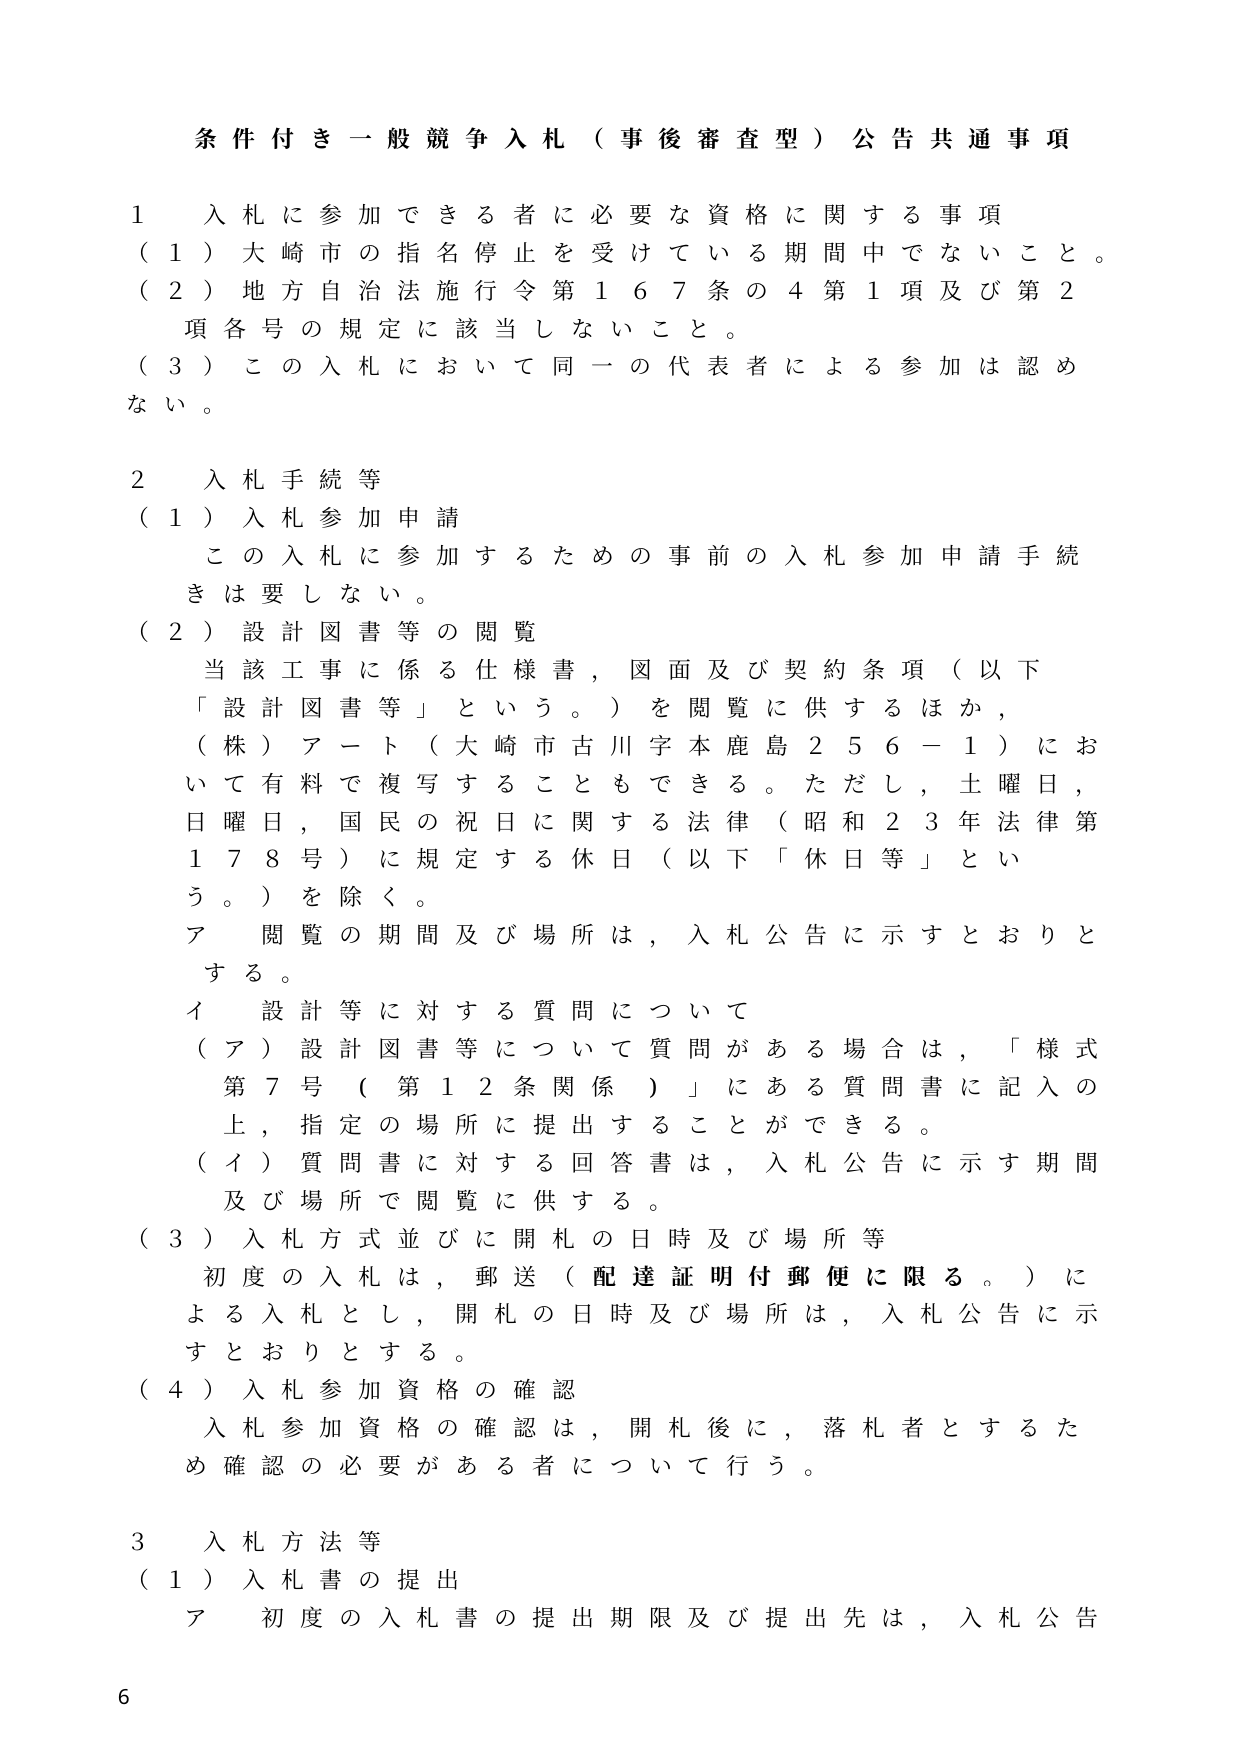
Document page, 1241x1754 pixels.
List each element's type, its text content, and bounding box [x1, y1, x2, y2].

text この入札に参加するための事前の入札参加申請手続きは要しない。 [167, 536, 1114, 612]
text イ 設計等に対する質問について [167, 991, 1114, 1029]
text （イ）質問書に対する回答書は，入札公告に示す期間及び場所で閲覧に供する。 [167, 1142, 1114, 1218]
text （２）設計図書等の閲覧 [126, 612, 1114, 649]
text （１）入札書の提出 [126, 1559, 1114, 1597]
text （３）この入札において同一の代表者による参加は認めない。 [126, 346, 1114, 422]
text 条件付き一般競争入札（事後審査型）公告共通事項 [147, 119, 1114, 157]
text （２）地方自治法施行令第１６７条の４第１項及び第２項各号の規定に該当しないこと。 [126, 270, 1114, 346]
text ア 閲覧の期間及び場所は，入札公告に示すとおりとする。 [167, 915, 1114, 991]
text （１）入札参加申請 [126, 498, 1114, 536]
text ２ 入札手続等 [126, 460, 1114, 498]
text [167, 1597, 1114, 1635]
text （ア）設計図書等について質問がある場合は，「様式第７号(第１２条関係)」にある質問書に記入の上，指定の場所に提出することができる。 [167, 1029, 1114, 1142]
text （４）入札参加資格の確認 [126, 1370, 1114, 1408]
text １ 入札に参加できる者に必要な資格に関する事項 [126, 194, 1114, 232]
text ３ 入札方法等 [126, 1522, 1114, 1559]
text 当該工事に係る仕様書，図面及び契約条項（以下「設計図書等」という。）を閲覧に供するほか，（株）アート（大崎市古川字本鹿島２５６－１）において有料で複写することもできる。ただし，土曜日，日曜日，国民の祝日に関する法律（昭和２３年法律第１７８号）に規定する休日（以下「休日等」という。）を除く。 [167, 649, 1114, 915]
text （１）大崎市の指名停止を受けている期間中でないこと。 [126, 232, 1114, 270]
text （３）入札方式並びに開札の日時及び場所等 [126, 1218, 1114, 1256]
text 入札参加資格の確認は，開札後に，落札者とするため確認の必要がある者について行う。 [167, 1408, 1114, 1484]
text 初度の入札は，郵送（配達証明付郵便に限る。）による入札とし，開札の日時及び場所は，入札公告に示すとおりとする。 [167, 1256, 1114, 1370]
